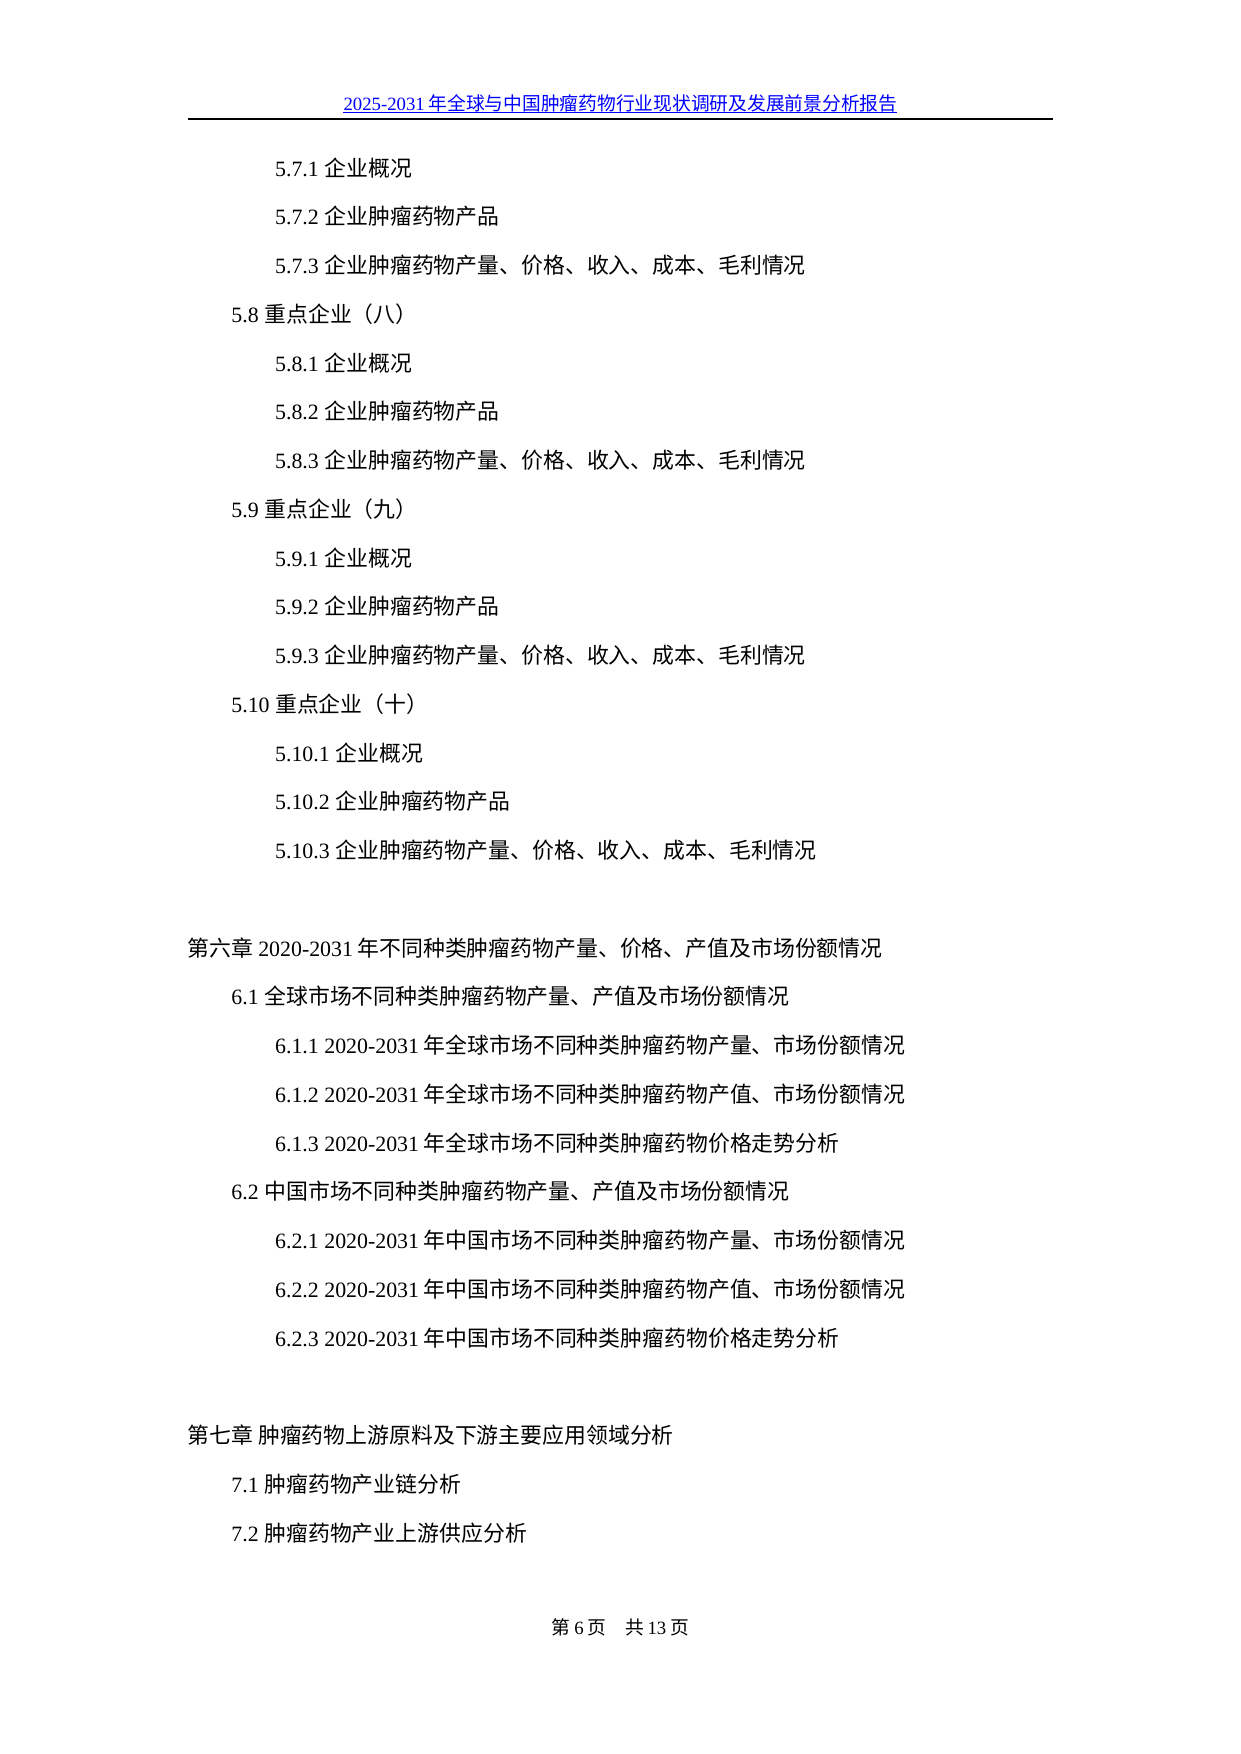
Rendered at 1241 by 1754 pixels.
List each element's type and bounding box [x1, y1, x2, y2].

text [187, 150, 1053, 1548]
